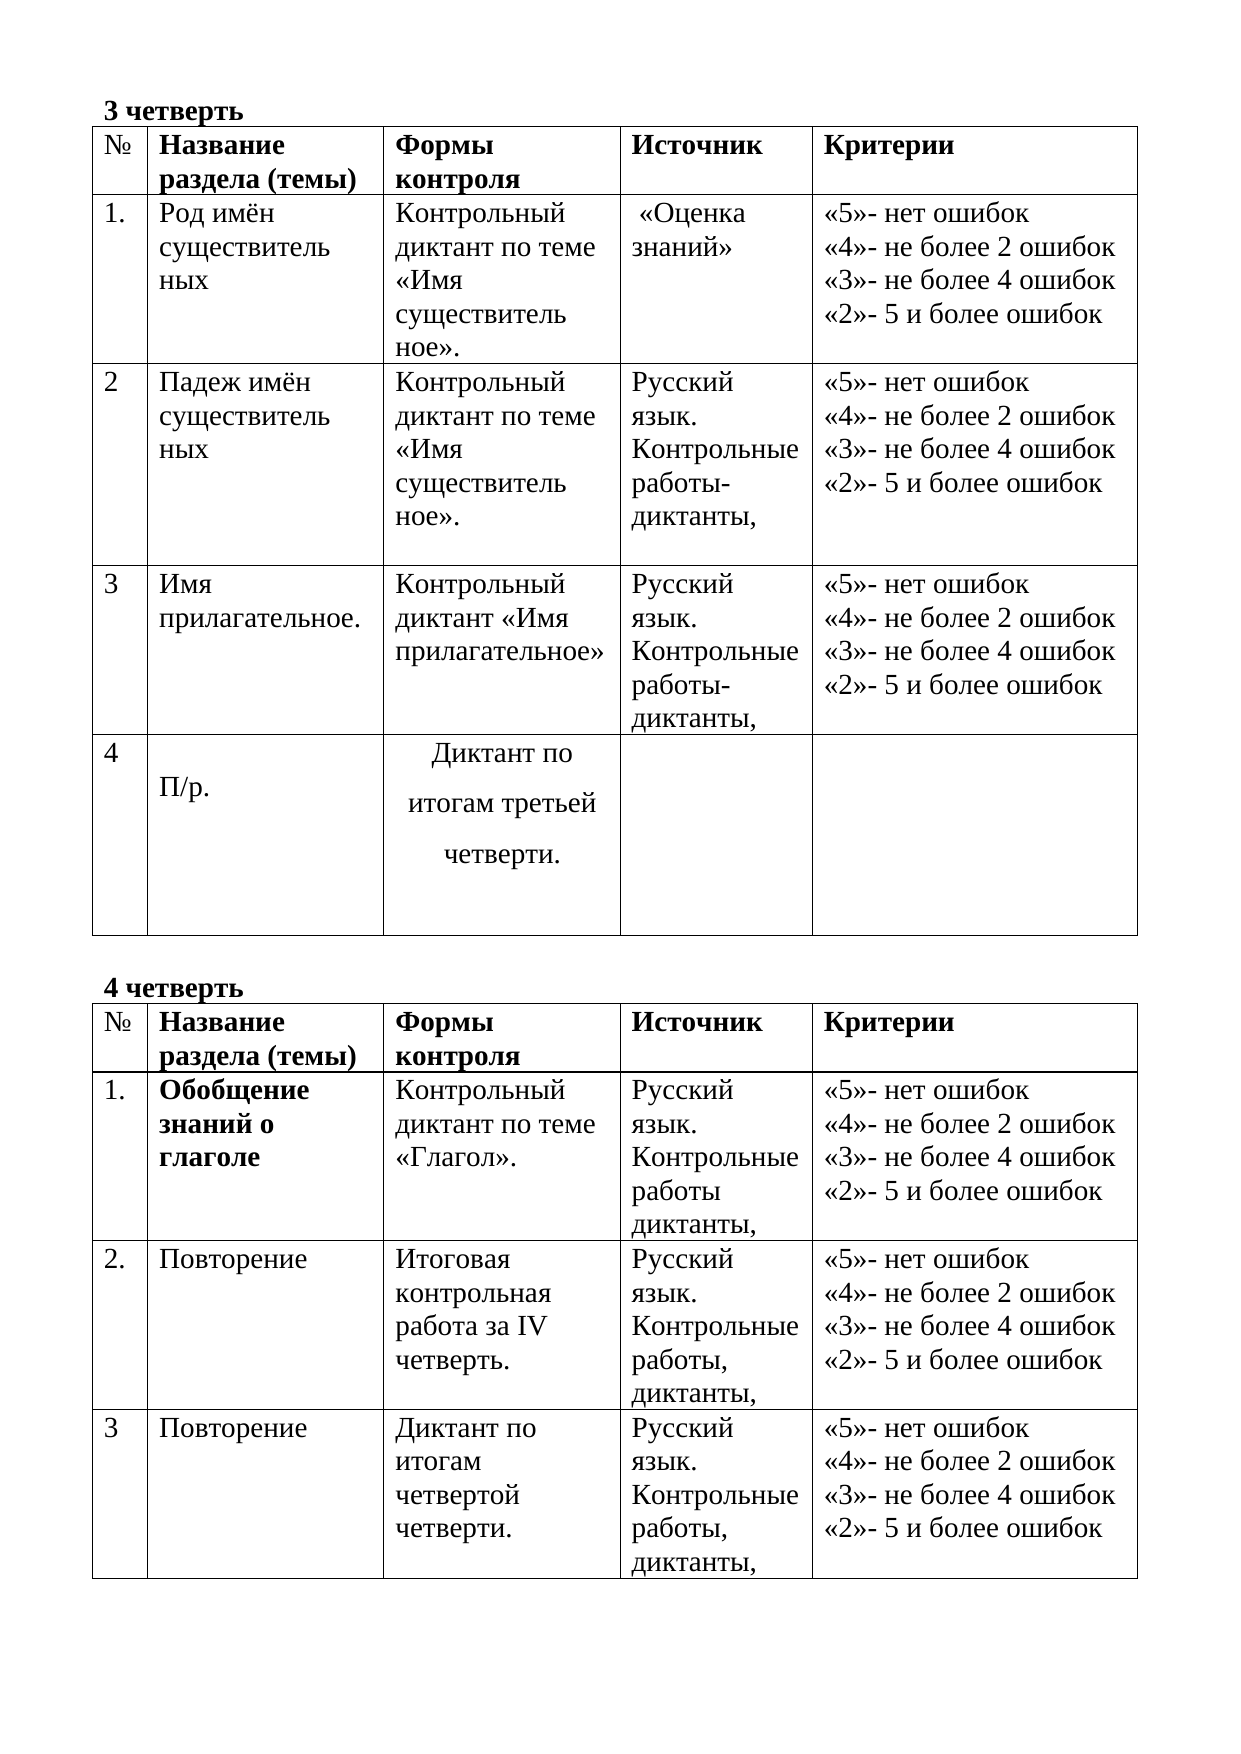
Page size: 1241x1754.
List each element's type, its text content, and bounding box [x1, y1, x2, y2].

text 3 четверть [103, 93, 1152, 126]
table_cell «5»- нет ошибок «4»- не более 2 ошибок «3»- не более 4 ошибок «2»- 5 и более ошибок [813, 1241, 1137, 1409]
table_cell [813, 735, 1137, 935]
table_cell Русский язык. Контрольные работы, диктанты, [621, 1241, 812, 1409]
table_cell Повторение [148, 1241, 383, 1409]
table_cell «5»- нет ошибок «4»- не более 2 ошибок «3»- не более 4 ошибок «2»- 5 и более ошибок [813, 364, 1137, 565]
table_header Критерии [813, 1004, 1137, 1071]
table_cell Итоговая контрольная работа за IV четверть. [384, 1241, 620, 1409]
table_header № [93, 1004, 147, 1071]
text 4 четверть [103, 970, 1152, 1003]
table_header Источник [621, 1004, 812, 1071]
table_cell Род имён существитель ных [148, 195, 383, 363]
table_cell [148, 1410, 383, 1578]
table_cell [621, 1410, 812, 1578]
table_cell Русский язык. Контрольные работы- диктанты, [621, 566, 812, 734]
table_header Источник [621, 127, 812, 194]
table_cell 4 [93, 735, 147, 935]
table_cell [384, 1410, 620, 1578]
table_cell Контрольный диктант «Имя прилагательное» [384, 566, 620, 734]
table_header Формы контроля [384, 127, 620, 194]
table_header Критерии [813, 127, 1137, 194]
table_cell Русский язык. Контрольные работы диктанты, [621, 1073, 812, 1240]
table_cell П/р. [148, 735, 383, 935]
table_cell Контрольный диктант по теме «Глагол». [384, 1073, 620, 1240]
table_header Формы контроля [384, 1004, 620, 1071]
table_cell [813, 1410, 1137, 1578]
table_cell Обобщение знаний о глаголе [148, 1073, 383, 1240]
table_cell [621, 735, 812, 935]
table_cell Контрольный диктант по теме «Имя существитель ное». [384, 364, 620, 565]
table_cell Русский язык. Контрольные работы- диктанты, [621, 364, 812, 565]
table_cell 2. [93, 1241, 147, 1409]
table_cell 3 [93, 1410, 147, 1578]
table_cell 1. [93, 1073, 147, 1240]
table_header Название раздела (темы) [148, 1004, 383, 1071]
table_cell «Оценка знаний» [621, 195, 812, 363]
table_cell Контрольный диктант по теме «Имя существитель ное». [384, 195, 620, 363]
table_header № [93, 127, 147, 194]
table_cell «5»- нет ошибок «4»- не более 2 ошибок «3»- не более 4 ошибок «2»- 5 и более ошибок [813, 566, 1137, 734]
table_cell «5»- нет ошибок «4»- не более 2 ошибок «3»- не более 4 ошибок «2»- 5 и более ошибок [813, 195, 1137, 363]
table_header Название раздела (темы) [148, 127, 383, 194]
table_cell Имя прилагательное. [148, 566, 383, 734]
table_cell 3 [93, 566, 147, 734]
table_cell «5»- нет ошибок «4»- не более 2 ошибок «3»- не более 4 ошибок «2»- 5 и более ошибок [813, 1073, 1137, 1240]
table_cell Диктант по итогам третьей четверти. [384, 735, 620, 935]
table_cell 1. [93, 195, 147, 363]
table_cell Падеж имён существитель ных [148, 364, 383, 565]
table_cell 2 [93, 364, 147, 565]
